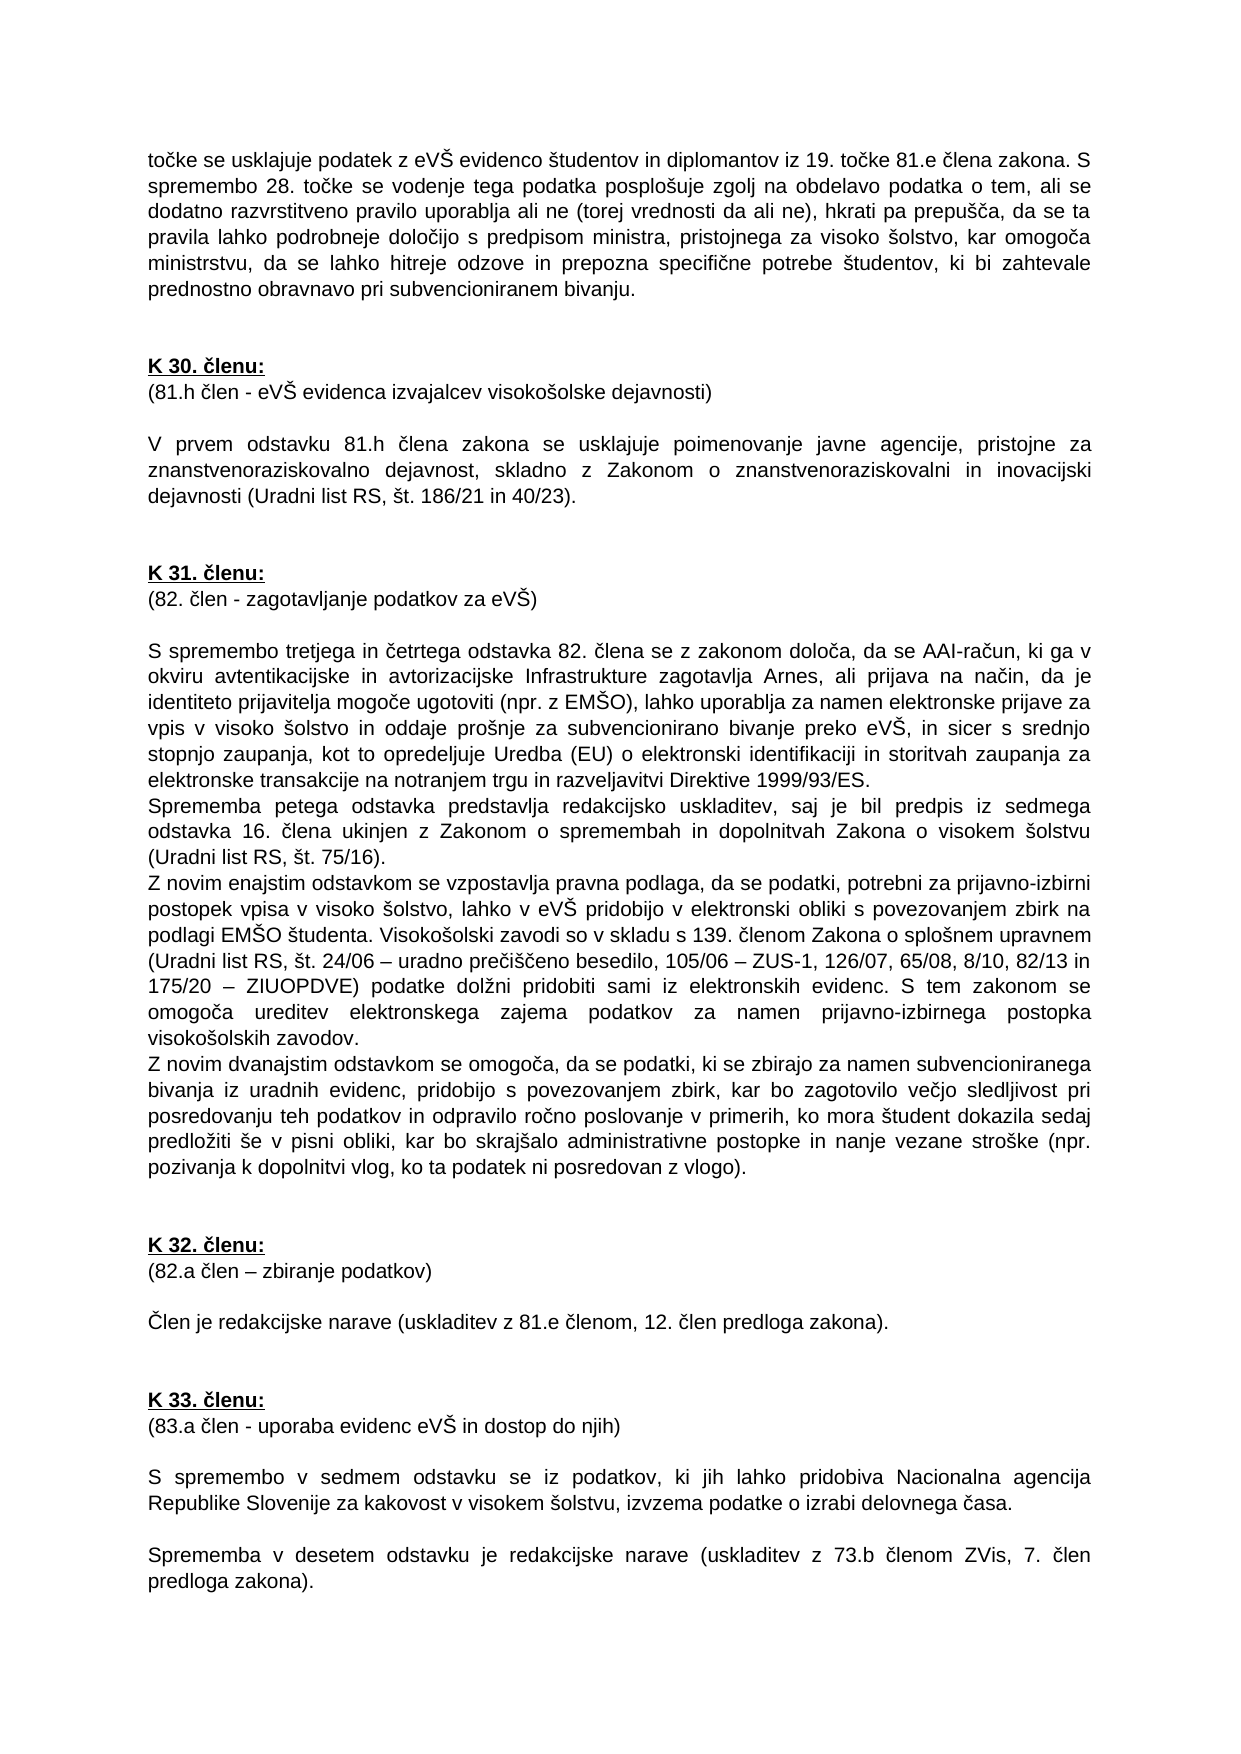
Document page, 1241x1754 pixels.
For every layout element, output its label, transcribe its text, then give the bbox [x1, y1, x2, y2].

text Z novim dvanajstim odstavkom se omogoča, da se podatki, ki se zbirajo za namen subvencioniranega bivanja iz uradnih evidenc, pridobijo s povezovanjem zbirk, kar bo zagotovilo večjo sledljivost pri posredovanju teh podatkov in odpravilo ročno poslovanje v primerih, ko mora študent dokazila sedaj predložiti še v pisni obliki, kar bo skrajšalo administrativne postopke in nanje vezane stroške (npr. pozivanja k dopolnitvi vlog, ko ta podatek ni posredovan z vlogo). [148, 1052, 1092, 1179]
text K 30. členu: [148, 354, 1092, 378]
text K 32. členu: [148, 1233, 1092, 1257]
text V prvem odstavku 81.h člena zakona se usklajuje poimenovanje javne agencije, pristojne za znanstvenoraziskovalno dejavnost, skladno z Zakonom o znanstvenoraziskovalni in inovacijski dejavnosti (Uradni list RS, št. 186/21 in 40/23). [148, 432, 1092, 507]
text Člen je redakcijske narave (uskladitev z 81.e členom, 12. člen predloga zakona). [148, 1310, 1092, 1334]
text S spremembo tretjega in četrtega odstavka 82. člena se z zakonom določa, da se AAI-račun, ki ga v okviru avtentikacijske in avtorizacijske Infrastrukture zagotavlja Arnes, ali prijava na način, da je identiteto prijavitelja mogoče ugotoviti (npr. z EMŠO), lahko uporablja za namen elektronske prijave za vpis v visoko šolstvo in oddaje prošnje za subvencionirano bivanje preko eVŠ, in sicer s srednjo stopnjo zaupanja, kot to opredeljuje Uredba (EU) o elektronski identifikaciji in storitvah zaupanja za elektronske transakcije na notranjem trgu in razveljavitvi Direktive 1999/93/ES. [148, 638, 1092, 792]
text K 33. členu: [148, 1388, 1092, 1412]
text Sprememba petega odstavka predstavlja redakcijsko uskladitev, saj je bil predpis iz sedmega odstavka 16. člena ukinjen z Zakonom o spremembah in dopolnitvah Zakona o visokem šolstvu (Uradni list RS, št. 75/16). [148, 793, 1092, 869]
text S spremembo v sedmem odstavku se iz podatkov, ki jih lahko pridobiva Nacionalna agencija Republike Slovenije za kakovost v visokem šolstvu, izvzema podatke o izrabi delovnega časa. [148, 1465, 1092, 1515]
text (82. člen - zagotavljanje podatkov za eVŠ) [148, 587, 1092, 611]
text Sprememba v desetem odstavku je redakcijske narave (uskladitev z 73.b členom ZVis, 7. člen predloga zakona). [148, 1543, 1092, 1592]
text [148, 148, 1092, 301]
text (82.a člen – zbiranje podatkov) [148, 1258, 1092, 1282]
text Z novim enajstim odstavkom se vzpostavlja pravna podlaga, da se podatki, potrebni za prijavno-izbirni postopek vpisa v visoko šolstvo, lahko v eVŠ pridobijo v elektronski obliki s povezovanjem zbirk na podlagi EMŠO študenta. Visokošolski zavodi so v skladu s 139. členom Zakona o splošnem upravnem (Uradni list RS, št. 24/06 – uradno prečiščeno besedilo, 105/06 – ZUS-1, 126/07, 65/08, 8/10, 82/13 in 175/20 – ZIUOPDVE) podatke dolžni pridobiti sami iz elektronskih evidenc. S tem zakonom se omogoča ureditev elektronskega zajema podatkov za namen prijavno-izbirnega postopka visokošolskih zavodov. [148, 871, 1092, 1050]
text K 31. členu: [148, 561, 1092, 585]
text (81.h člen - eVŠ evidenca izvajalcev visokošolske dejavnosti) [148, 380, 1092, 404]
text (83.a člen - uporaba evidenc eVŠ in dostop do njih) [148, 1413, 1092, 1437]
